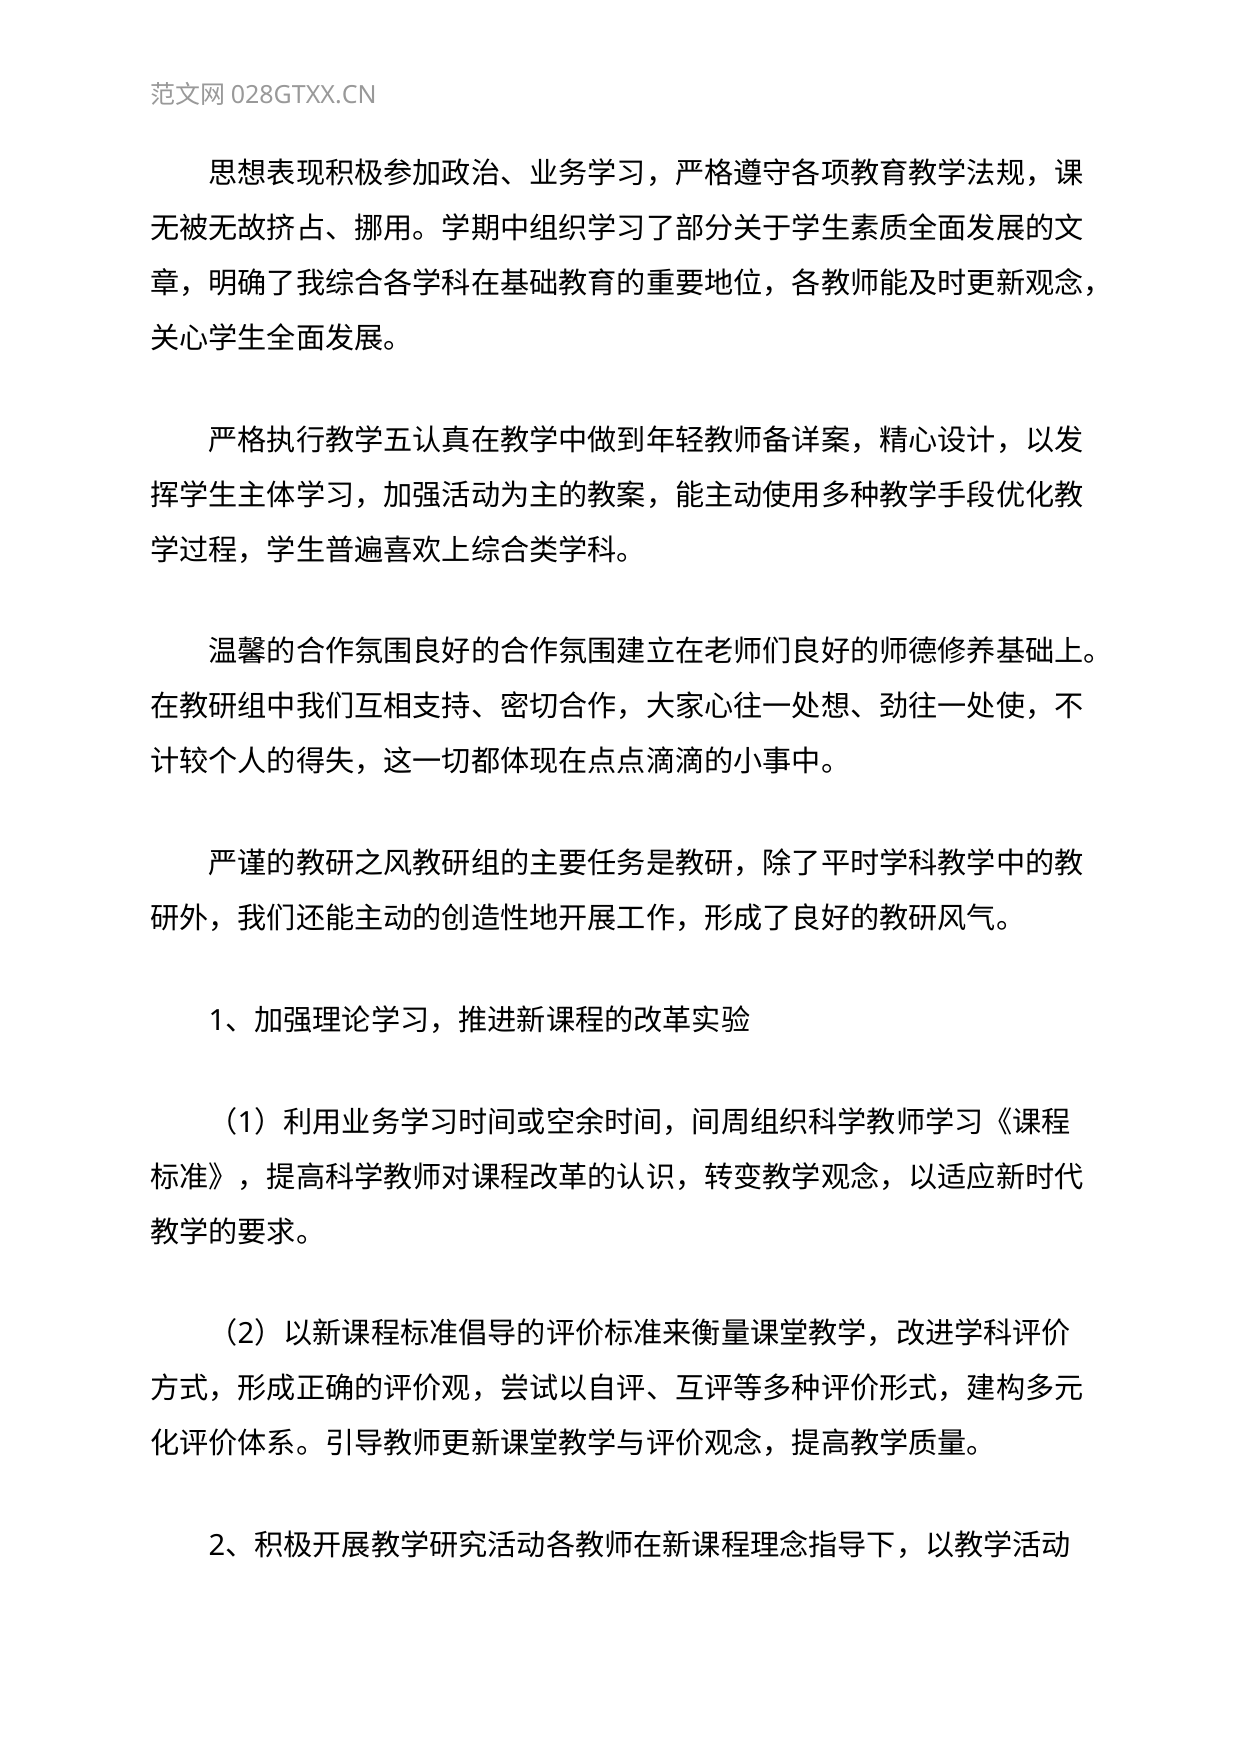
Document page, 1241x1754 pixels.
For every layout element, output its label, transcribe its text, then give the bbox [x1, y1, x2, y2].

text 严谨的教研之风教研组的主要任务是教研，除了平时学科教学中的教研外，我们还能主动的创造性地开展工作，形成了良好的教研风气。 [150, 839, 1090, 937]
text （1）利用业务学习时间或空余时间，间周组织科学教师学习《课程标准》，提高科学教师对课程改革的认识，转变教学观念，以适应新时代教学的要求。 [150, 1098, 1090, 1250]
text 1、加强理论学习，推进新课程的改革实验 [150, 996, 1090, 1039]
text 温馨的合作氛围良好的合作氛围建立在老师们良好的师德修养基础上。在教研组中我们互相支持、密切合作，大家心往一处想、劲往一处使，不计较个人的得失，这一切都体现在点点滴滴的小事中。 [150, 628, 1090, 780]
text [150, 1522, 1090, 1564]
text 严格执行教学五认真在教学中做到年轻教师备详案，精心设计，以发挥学生主体学习，加强活动为主的教案，能主动使用多种教学手段优化教学过程，学生普遍喜欢上综合类学科。 [150, 416, 1090, 568]
text 思想表现积极参加政治、业务学习，严格遵守各项教育教学法规，课无被无故挤占、挪用。学期中组织学习了部分关于学生素质全面发展的文章，明确了我综合各学科在基础教育的重要地位，各教师能及时更新观念，关心学生全面发展。 [150, 150, 1090, 357]
text （2）以新课程标准倡导的评价标准来衡量课堂教学，改进学科评价方式，形成正确的评价观，尝试以自评、互评等多种评价形式，建构多元化评价体系。引导教师更新课堂教学与评价观念，提高教学质量。 [150, 1310, 1090, 1462]
